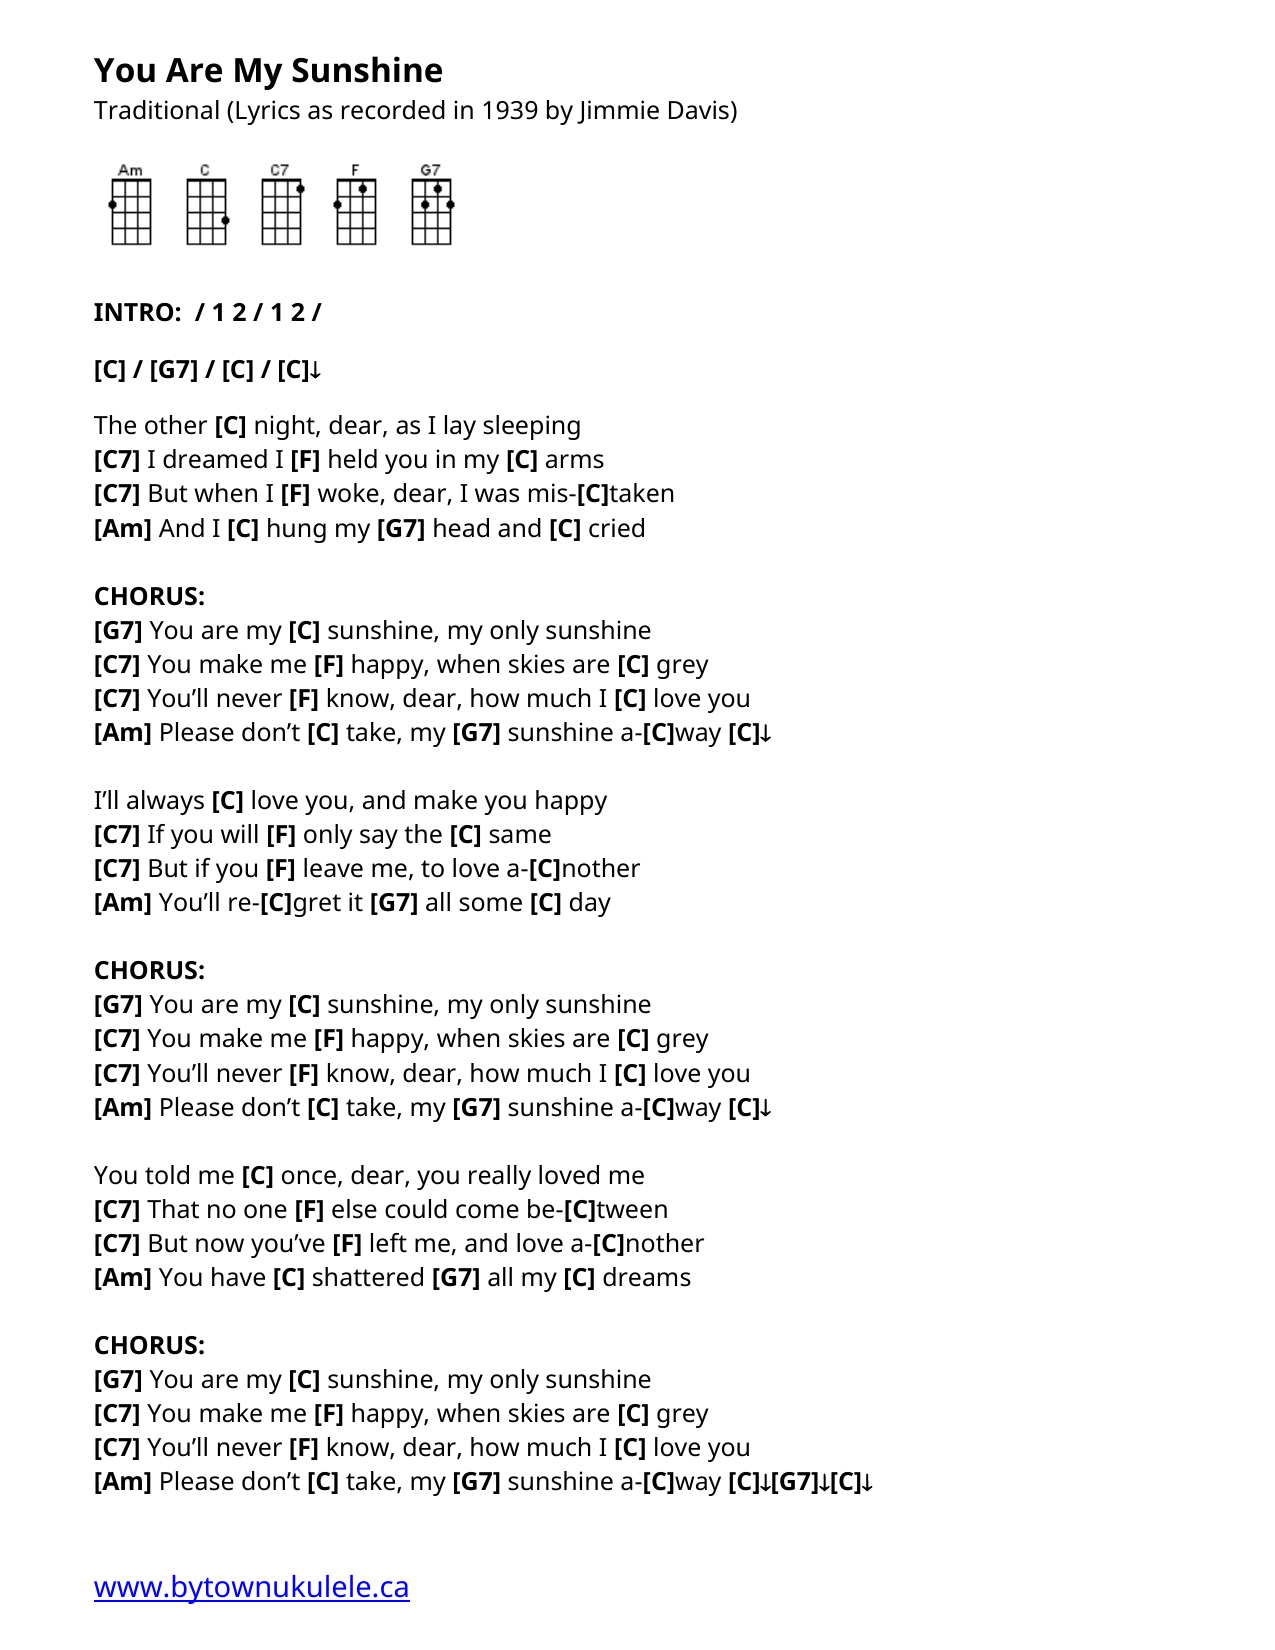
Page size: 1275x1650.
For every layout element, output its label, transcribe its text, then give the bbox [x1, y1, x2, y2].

text [Am] You’ll re-[C]gret it [G7] all some [C] day [94, 885, 1200, 919]
text [C7] But if you [F] leave me, to love a-[C]nother [94, 851, 1200, 885]
text [C] / [G7] / [C] / [C] [94, 351, 1200, 385]
text [Am] You have [C] shattered [G7] all my [C] dreams [94, 1259, 1200, 1294]
text [C7] But when I [F] woke, dear, I was mis-[C]taken [94, 476, 1200, 510]
text The other [C] night, dear, as I lay sleeping [94, 408, 1200, 442]
text [C7] But now you’ve [F] left me, and love a-[C]nother [94, 1226, 1200, 1259]
text [G7] You are my [C] sunshine, my only sunshine [94, 987, 1200, 1021]
text CHORUS: [94, 953, 1200, 987]
text [C7] I dreamed I [F] held you in my [C] arms [94, 442, 1200, 476]
text CHORUS: [94, 578, 1200, 612]
text You told me [C] once, dear, you really loved me [94, 1157, 1200, 1191]
picture [93, 160, 469, 261]
text CHORUS: [94, 1328, 1200, 1362]
text [C7] You’ll never [F] know, dear, how much I [C] love you [94, 1430, 1200, 1464]
text [C7] You make me [F] happy, when skies are [C] grey [94, 646, 1200, 681]
text [C7] You make me [F] happy, when skies are [C] grey [94, 1021, 1200, 1055]
text [C7] You’ll never [F] know, dear, how much I [C] love you [94, 681, 1200, 714]
text [Am] Please don’t [C] take, my [G7] sunshine a-[C]way [C] [94, 714, 1200, 749]
subtitle You Are My Sunshine [94, 47, 1200, 92]
text [C7] That no one [F] else could come be-[C]tween [94, 1191, 1200, 1226]
text [G7] You are my [C] sunshine, my only sunshine [94, 1362, 1200, 1396]
text [C7] If you will [F] only say the [C] same [94, 817, 1200, 851]
text [C7] You’ll never [F] know, dear, how much I [C] love you [94, 1055, 1200, 1089]
text [Am] Please don’t [C] take, my [G7] sunshine a-[C]way [C] [94, 1089, 1200, 1123]
text www.bytownukulele.ca [94, 1566, 1200, 1606]
text [Am] And I [C] hung my [G7] head and [C] cried [94, 510, 1200, 544]
text [G7] You are my [C] sunshine, my only sunshine [94, 612, 1200, 646]
text [Am] Please don’t [C] take, my [G7] sunshine a-[C]way [C][G7][C] [94, 1464, 1200, 1498]
text I’ll always [C] love you, and make you happy [94, 783, 1200, 817]
text [C7] You make me [F] happy, when skies are [C] grey [94, 1396, 1200, 1430]
text INTRO: / 1 2 / 1 2 / [94, 294, 1200, 328]
text Traditional (Lyrics as recorded in 1939 by Jimmie Davis) [94, 92, 1200, 126]
